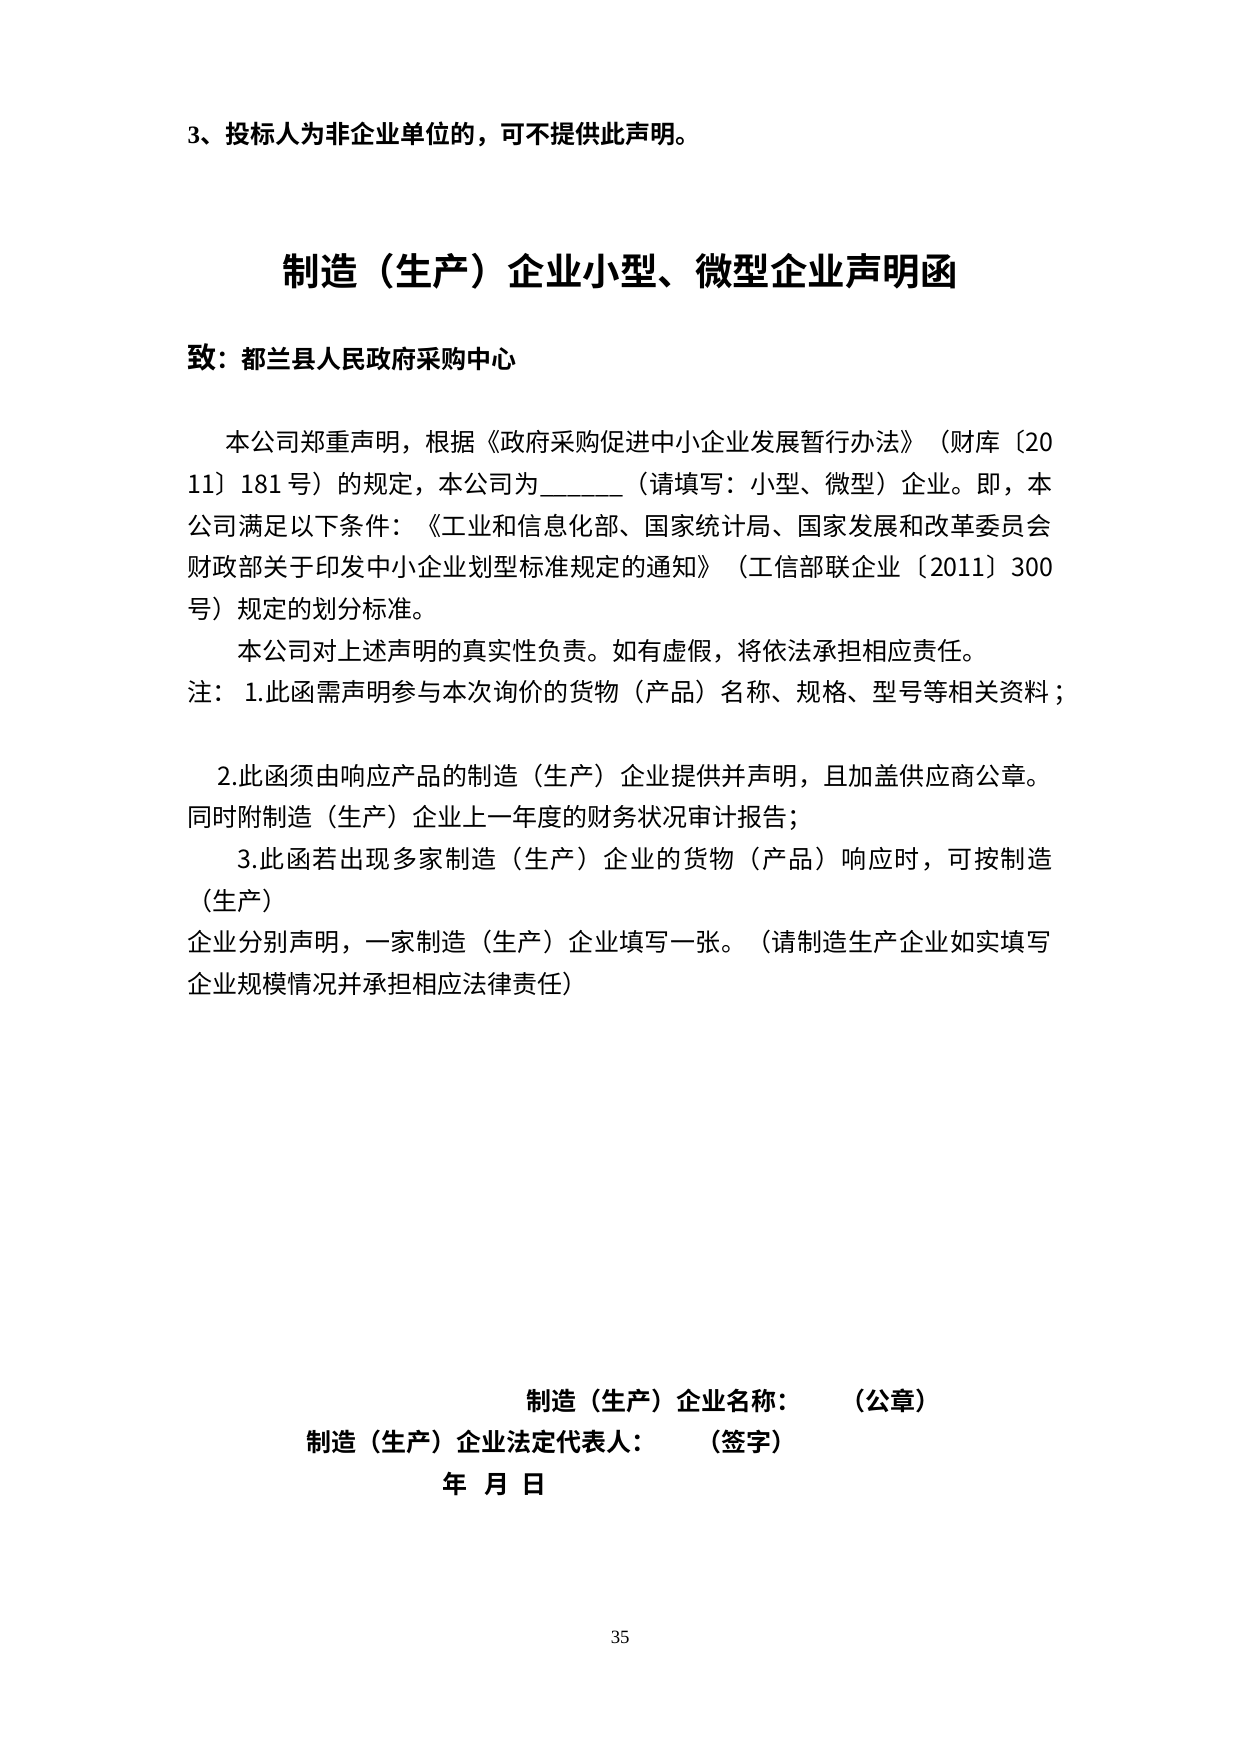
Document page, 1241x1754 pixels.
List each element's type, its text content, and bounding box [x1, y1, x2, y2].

text 本公司对上述声明的真实性负责。如有虚假，将依法承担相应责任。 [187, 627, 1053, 668]
text 致：都兰县人民政府采购中心 [187, 335, 1053, 377]
text 注： 1.此函需声明参与本次询价的货物（产品）名称、规格、型号等相关资料； [187, 668, 1053, 752]
text 3.此函若出现多家制造（生产）企业的货物（产品）响应时，可按制造（生产） [187, 835, 1053, 918]
text 制造（生产）企业法定代表人： （签字） [187, 1418, 1053, 1460]
text 本公司郑重声明，根据《政府采购促进中小企业发展暂行办法》（财库〔2011〕181号）的规定，本公司为______（请填写：小型、微型）企业。即，本公司满足以下条件：《工业和信息化部、国家统计局、国家发展和改革委员会、财政部关于印发中小企业划型标准规定的通知》（工信部联企业〔2011〕300号）规定的划分标准。 [187, 418, 1053, 627]
text 制造（生产）企业名称： （公章） [187, 1377, 1053, 1418]
text 企业分别声明，一家制造（生产）企业填写一张。（请制造生产企业如实填写企业规模情况并承担相应法律责任） [187, 918, 1053, 1002]
text 制造（生产）企业小型、微型企业声明函 [187, 252, 1053, 293]
text 年 月 日 [187, 1460, 1053, 1502]
text 3、投标人为非企业单位的，可不提供此声明。 [187, 114, 1053, 150]
text 2.此函须由响应产品的制造（生产）企业提供并声明，且加盖供应商公章。同时附制造（生产）企业上一年度的财务状况审计报告； [187, 752, 1053, 835]
